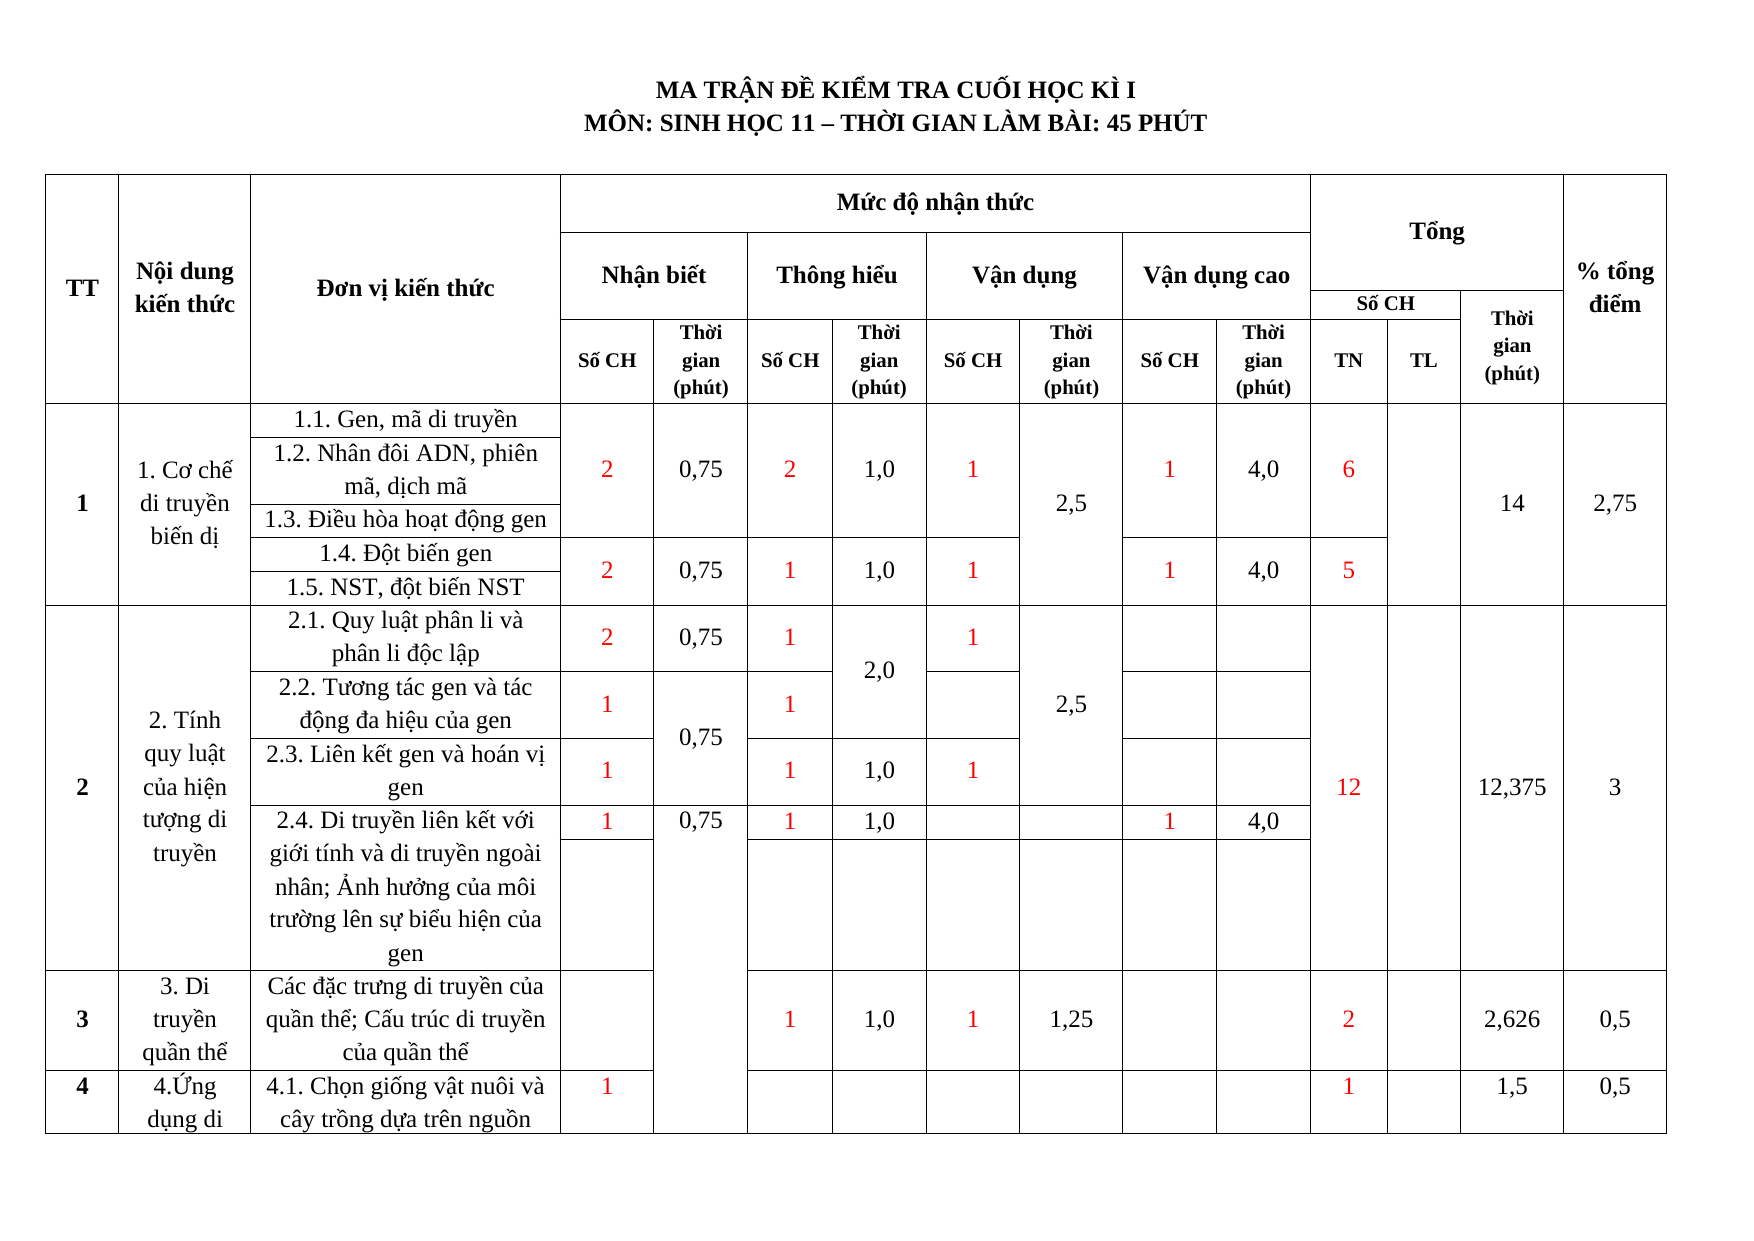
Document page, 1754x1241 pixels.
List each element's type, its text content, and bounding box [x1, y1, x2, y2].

table_cell 4,0 [1217, 806, 1310, 838]
table_cell 2.3. Liên kết gen và hoán vị gen [251, 739, 560, 804]
table_cell Thời gian (phút) [1461, 291, 1563, 403]
table_cell [1123, 672, 1216, 738]
table_cell 1,0 [833, 739, 926, 804]
table_cell 1 [561, 739, 653, 804]
table_cell 1 [748, 606, 832, 671]
table_cell 1,5 [1461, 1071, 1563, 1133]
table_cell 2.1. Quy luật phân li và phân li độc lập [251, 606, 560, 671]
table_cell [748, 840, 832, 970]
table_cell 2 [561, 606, 653, 671]
table_cell [927, 1071, 1019, 1133]
table_cell Nhận biết [561, 233, 747, 319]
table_cell 1. Cơ chế di truyền biến dị [119, 404, 250, 604]
table_cell 1 [748, 806, 832, 838]
table_cell Số CH [748, 320, 832, 403]
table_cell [119, 1071, 250, 1133]
table_cell TN [1311, 320, 1387, 403]
text MA TRẬN ĐỀ KIỂM TRA CUỐI HỌC KÌ I [112, 75, 1679, 104]
table_cell [1020, 1071, 1122, 1133]
table_cell [927, 840, 1019, 970]
text MÔN: SINH HỌC 11 – THỜI GIAN LÀM BÀI: 45 PHÚT [112, 108, 1679, 137]
table_cell Số CH [1123, 320, 1216, 403]
table_cell 1 [927, 971, 1019, 1070]
table_cell 1 [561, 806, 653, 838]
table_cell 1 [927, 404, 1019, 537]
table_cell 14 [1461, 404, 1563, 604]
table_cell 2. Tính quy luật của hiện tượng di truyền [119, 606, 250, 970]
table_cell Thời gian (phút) [833, 320, 926, 403]
table_cell 1 [561, 672, 653, 738]
table_cell 0,75 [654, 538, 747, 604]
table_cell 2,626 [1461, 971, 1563, 1070]
table_cell 3 [46, 971, 118, 1070]
table_cell 1,0 [833, 404, 926, 537]
table_cell Thời gian (phút) [1217, 320, 1310, 403]
table_header TT [46, 175, 118, 403]
table_cell 12,375 [1461, 606, 1563, 970]
table_cell Vận dụng [927, 233, 1122, 319]
table_cell 1 [748, 739, 832, 804]
table_cell Thời gian (phút) [654, 320, 747, 403]
table_cell [927, 806, 1019, 838]
table_cell [561, 971, 653, 1070]
table_cell 1 [748, 538, 832, 604]
table_cell 1,0 [833, 538, 926, 604]
table_header Nội dung kiến thức [119, 175, 250, 403]
table_cell [1020, 806, 1122, 838]
table_cell 2 [561, 404, 653, 537]
table_cell 1 [1123, 806, 1216, 838]
table_cell 1.1. Gen, mã di truyền [251, 404, 560, 437]
table_cell 1.4. Đột biến gen [251, 538, 560, 571]
table_cell [1388, 404, 1460, 604]
table_cell Các đặc trưng di truyền của quần thể; Cấu trúc di truyền của quần thể [251, 971, 560, 1070]
table_cell 1 [1123, 538, 1216, 604]
table_cell 2 [561, 538, 653, 604]
table_cell 0,75 [654, 404, 747, 537]
table_cell 4,0 [1217, 538, 1310, 604]
table_cell TL [1388, 320, 1460, 403]
table_cell [1388, 606, 1460, 970]
table_cell 1,0 [833, 806, 926, 838]
table_cell 5 [1311, 538, 1387, 604]
table_header Đơn vị kiến thức [251, 175, 560, 403]
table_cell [251, 1071, 560, 1133]
table_cell [927, 672, 1019, 738]
table_cell [1020, 840, 1122, 970]
table_cell 2 [1311, 971, 1387, 1070]
table_cell 0,75 [654, 806, 747, 1133]
table_cell 1 [561, 1071, 653, 1133]
table_cell 1.5. NST, đột biến NST [251, 572, 560, 604]
table_cell 2,75 [1564, 404, 1666, 604]
table_cell 2,5 [1020, 404, 1122, 604]
table_cell [1217, 672, 1310, 738]
table_cell 2,5 [1020, 606, 1122, 804]
table_cell Thời gian (phút) [1020, 320, 1122, 403]
table_cell 4 [46, 1071, 118, 1133]
table_cell 1 [46, 404, 118, 604]
table_cell 1.2. Nhân đôi ADN, phiên mã, dịch mã [251, 438, 560, 503]
table_cell 2.4. Di truyền liên kết với giới tính và di truyền ngoài nhân; Ảnh hưởng của môi trường lên sự biểu hiện của gen [251, 806, 560, 970]
table_cell 1,0 [833, 971, 926, 1070]
table_cell Số CH [561, 320, 653, 403]
table_cell 2 [46, 606, 118, 970]
table_cell [1217, 739, 1310, 804]
table_header Tổng [1311, 175, 1563, 290]
table_cell 2,0 [833, 606, 926, 738]
table_cell [1123, 606, 1216, 671]
table_cell [1388, 971, 1460, 1070]
table_cell 1 [748, 971, 832, 1070]
table_cell [1388, 1071, 1460, 1133]
table_cell [1123, 840, 1216, 970]
table_cell 4,0 [1217, 404, 1310, 537]
table_header Mức độ nhận thức [561, 175, 1310, 232]
table_cell [561, 840, 653, 970]
table_cell Vận dụng cao [1123, 233, 1310, 319]
table_cell 0,5 [1564, 971, 1666, 1070]
table_cell [833, 1071, 926, 1133]
table_cell 1 [927, 739, 1019, 804]
table_cell [1123, 1071, 1216, 1133]
table_cell 3 [1564, 606, 1666, 970]
table_cell Thông hiểu [748, 233, 926, 319]
table_cell 1 [927, 606, 1019, 671]
table_cell [1217, 606, 1310, 671]
table_cell 1 [748, 672, 832, 738]
table_cell [1217, 1071, 1310, 1133]
table_cell 2.2. Tương tác gen và tác động đa hiệu của gen [251, 672, 560, 738]
table_cell 2 [748, 404, 832, 537]
table_cell [1123, 739, 1216, 804]
table_cell 0,75 [654, 606, 747, 671]
table_cell Số CH [927, 320, 1019, 403]
table_cell 6 [1311, 404, 1387, 537]
table_cell [748, 1071, 832, 1133]
table_cell 0,5 [1564, 1071, 1666, 1133]
table_cell [1123, 971, 1216, 1070]
table_cell 12 [1311, 606, 1387, 970]
table_cell 0,75 [654, 672, 747, 804]
table_cell Số CH [1311, 291, 1460, 319]
table_cell 1 [927, 538, 1019, 604]
table_cell 1,25 [1020, 971, 1122, 1070]
table_cell 1 [1311, 1071, 1387, 1133]
table_cell 1.3. Điều hòa hoạt động gen [251, 505, 560, 537]
table_cell 1 [1123, 404, 1216, 537]
table_cell 3. Di truyền quần thể [119, 971, 250, 1070]
table_cell [833, 840, 926, 970]
table_cell [1217, 971, 1310, 1070]
table_header % tổng điểm [1564, 175, 1666, 403]
table_cell [1217, 840, 1310, 970]
